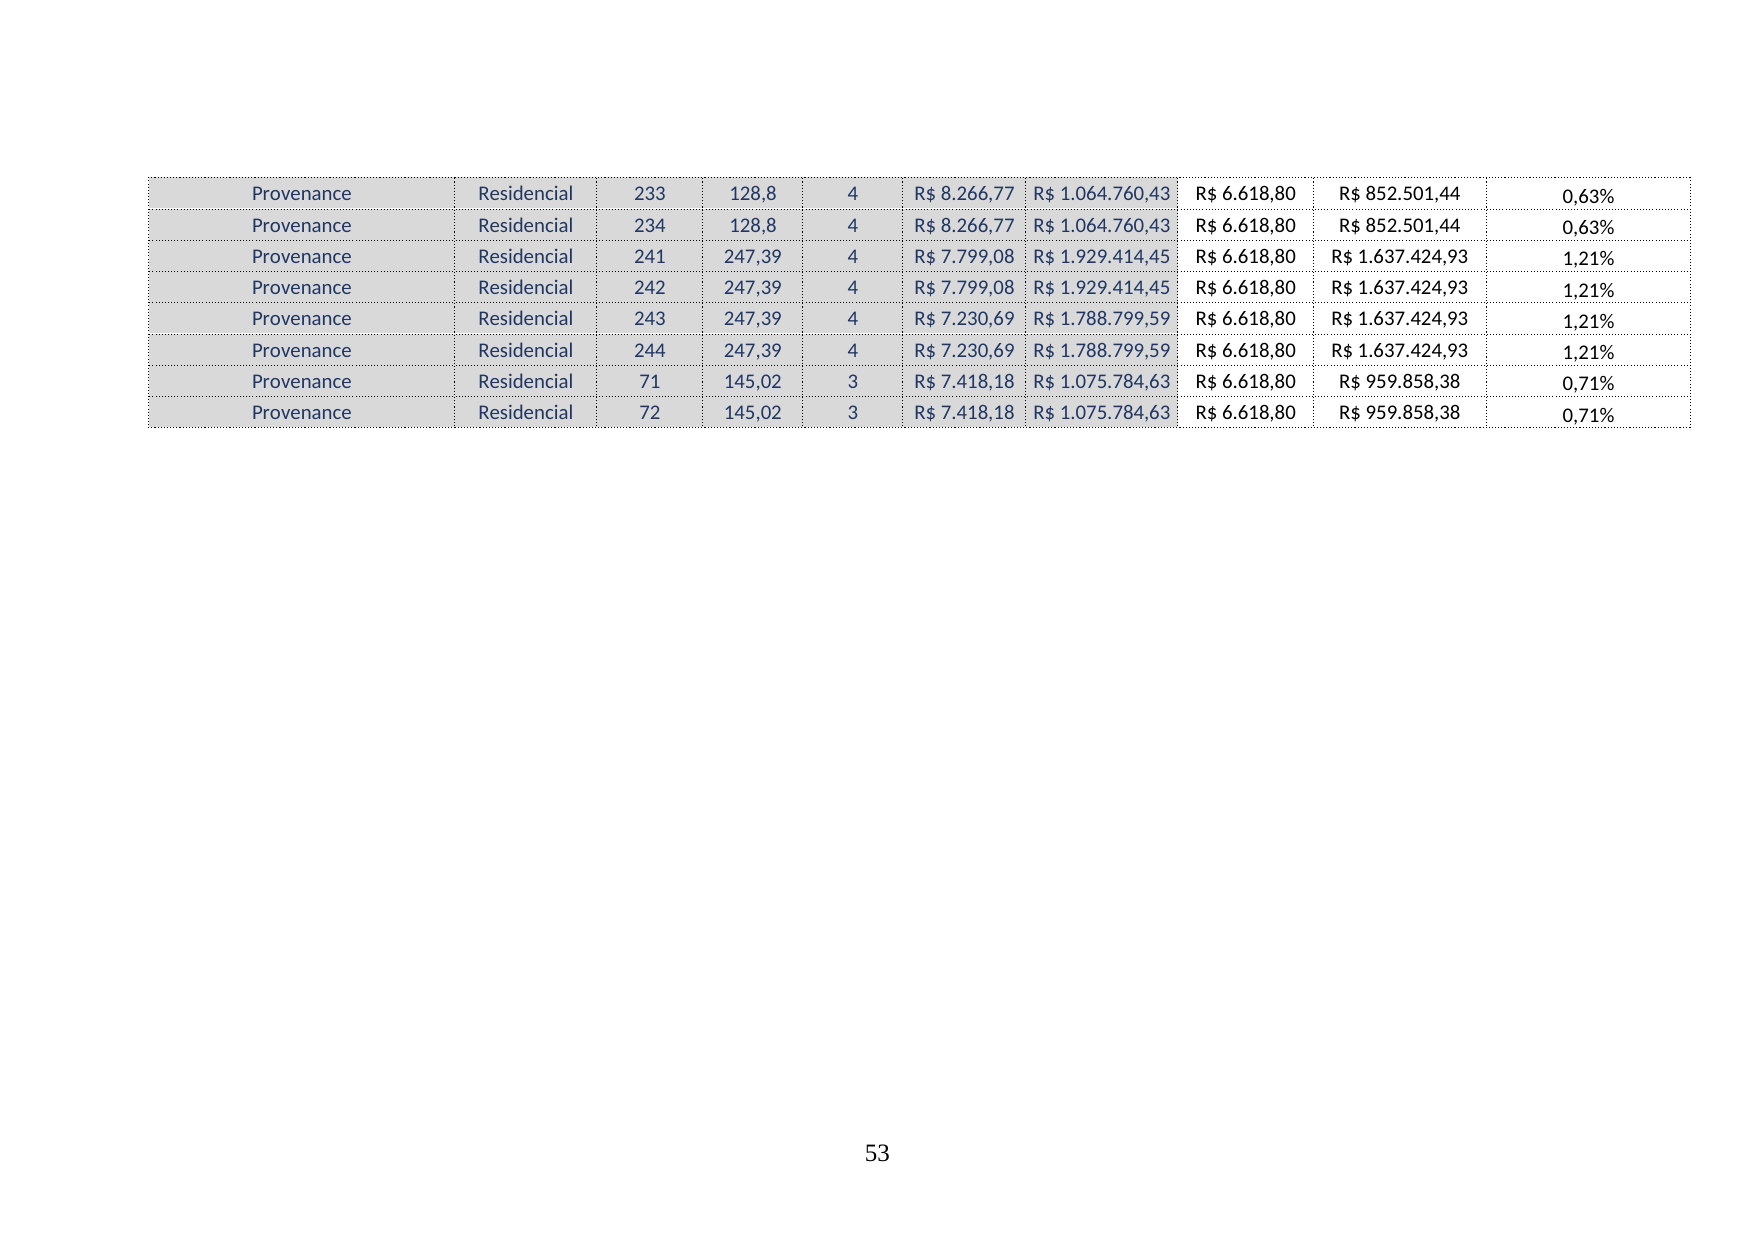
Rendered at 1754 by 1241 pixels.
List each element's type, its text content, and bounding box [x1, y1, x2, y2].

table_cell Residencial [455, 240, 596, 271]
table_cell R$ 6.618,80 [1178, 302, 1313, 333]
table_cell R$ 1.075.784,63 [1026, 365, 1178, 396]
table_cell Provenance [149, 177, 455, 208]
table_cell R$ 8.266,77 [903, 177, 1026, 208]
table_cell R$ 959.858,38 [1313, 365, 1486, 396]
table_cell 4 [803, 240, 903, 271]
table_cell 1,21% [1486, 334, 1690, 365]
table_cell 1,21% [1486, 240, 1690, 271]
table_cell 0,63% [1486, 177, 1690, 208]
table_cell 242 [596, 271, 703, 302]
table_cell R$ 6.618,80 [1178, 177, 1313, 208]
table_cell 247,39 [703, 271, 803, 302]
table_cell R$ 1.637.424,93 [1313, 302, 1486, 333]
table_cell R$ 1.637.424,93 [1313, 240, 1486, 271]
table_cell R$ 6.618,80 [1178, 396, 1313, 427]
table_cell R$ 7.418,18 [903, 365, 1026, 396]
table_cell R$ 8.266,77 [903, 209, 1026, 240]
table_cell R$ 1.637.424,93 [1313, 271, 1486, 302]
table_cell 4 [803, 177, 903, 208]
table_cell 72 [596, 396, 703, 427]
table_cell Provenance [149, 334, 455, 365]
table_cell Provenance [149, 365, 455, 396]
table_cell R$ 1.788.799,59 [1026, 334, 1178, 365]
table_cell 1,21% [1486, 302, 1690, 333]
table_cell R$ 7.799,08 [903, 240, 1026, 271]
table_cell R$ 6.618,80 [1178, 334, 1313, 365]
table_cell R$ 1.929.414,45 [1026, 240, 1178, 271]
table_cell 244 [596, 334, 703, 365]
table_cell Provenance [149, 396, 455, 427]
table_cell 247,39 [703, 240, 803, 271]
table_cell 128,8 [703, 209, 803, 240]
table_cell Provenance [149, 240, 455, 271]
table_cell Provenance [149, 302, 455, 333]
table_cell R$ 852.501,44 [1313, 177, 1486, 208]
table_cell Provenance [149, 271, 455, 302]
table_cell 247,39 [703, 302, 803, 333]
table_cell 128,8 [703, 177, 803, 208]
table_cell 241 [596, 240, 703, 271]
table_cell 0,71% [1486, 365, 1690, 396]
table_cell R$ 1.064.760,43 [1026, 177, 1178, 208]
table_cell R$ 1.788.799,59 [1026, 302, 1178, 333]
table_cell Residencial [455, 177, 596, 208]
table_cell 4 [803, 334, 903, 365]
table_cell Residencial [455, 334, 596, 365]
table_cell R$ 6.618,80 [1178, 240, 1313, 271]
table_cell 247,39 [703, 334, 803, 365]
table_cell R$ 1.929.414,45 [1026, 271, 1178, 302]
table_cell R$ 959.858,38 [1313, 396, 1486, 427]
table_cell 243 [596, 302, 703, 333]
table_cell 1,21% [1486, 271, 1690, 302]
table_cell R$ 1.075.784,63 [1026, 396, 1178, 427]
table_cell 4 [803, 209, 903, 240]
table_cell 234 [596, 209, 703, 240]
table_cell R$ 7.418,18 [903, 396, 1026, 427]
table_cell R$ 1.637.424,93 [1313, 334, 1486, 365]
table_cell 4 [803, 271, 903, 302]
table_cell 71 [596, 365, 703, 396]
table_cell Residencial [455, 365, 596, 396]
table_cell R$ 7.230,69 [903, 334, 1026, 365]
table_cell R$ 7.799,08 [903, 271, 1026, 302]
table_cell Residencial [455, 209, 596, 240]
table_cell 0,71% [1486, 396, 1690, 427]
table_cell R$ 1.064.760,43 [1026, 209, 1178, 240]
table_cell R$ 6.618,80 [1178, 209, 1313, 240]
table_cell R$ 7.230,69 [903, 302, 1026, 333]
table_cell Residencial [455, 396, 596, 427]
table_cell 3 [803, 396, 903, 427]
table_cell 4 [803, 302, 903, 333]
table_cell Residencial [455, 271, 596, 302]
table_cell 145,02 [703, 396, 803, 427]
table_cell R$ 852.501,44 [1313, 209, 1486, 240]
table_cell Provenance [149, 209, 455, 240]
table_cell R$ 6.618,80 [1178, 365, 1313, 396]
table_cell 3 [803, 365, 903, 396]
table_cell 145,02 [703, 365, 803, 396]
table_cell 0,63% [1486, 209, 1690, 240]
table_cell 233 [596, 177, 703, 208]
table_cell R$ 6.618,80 [1178, 271, 1313, 302]
table_cell Residencial [455, 302, 596, 333]
